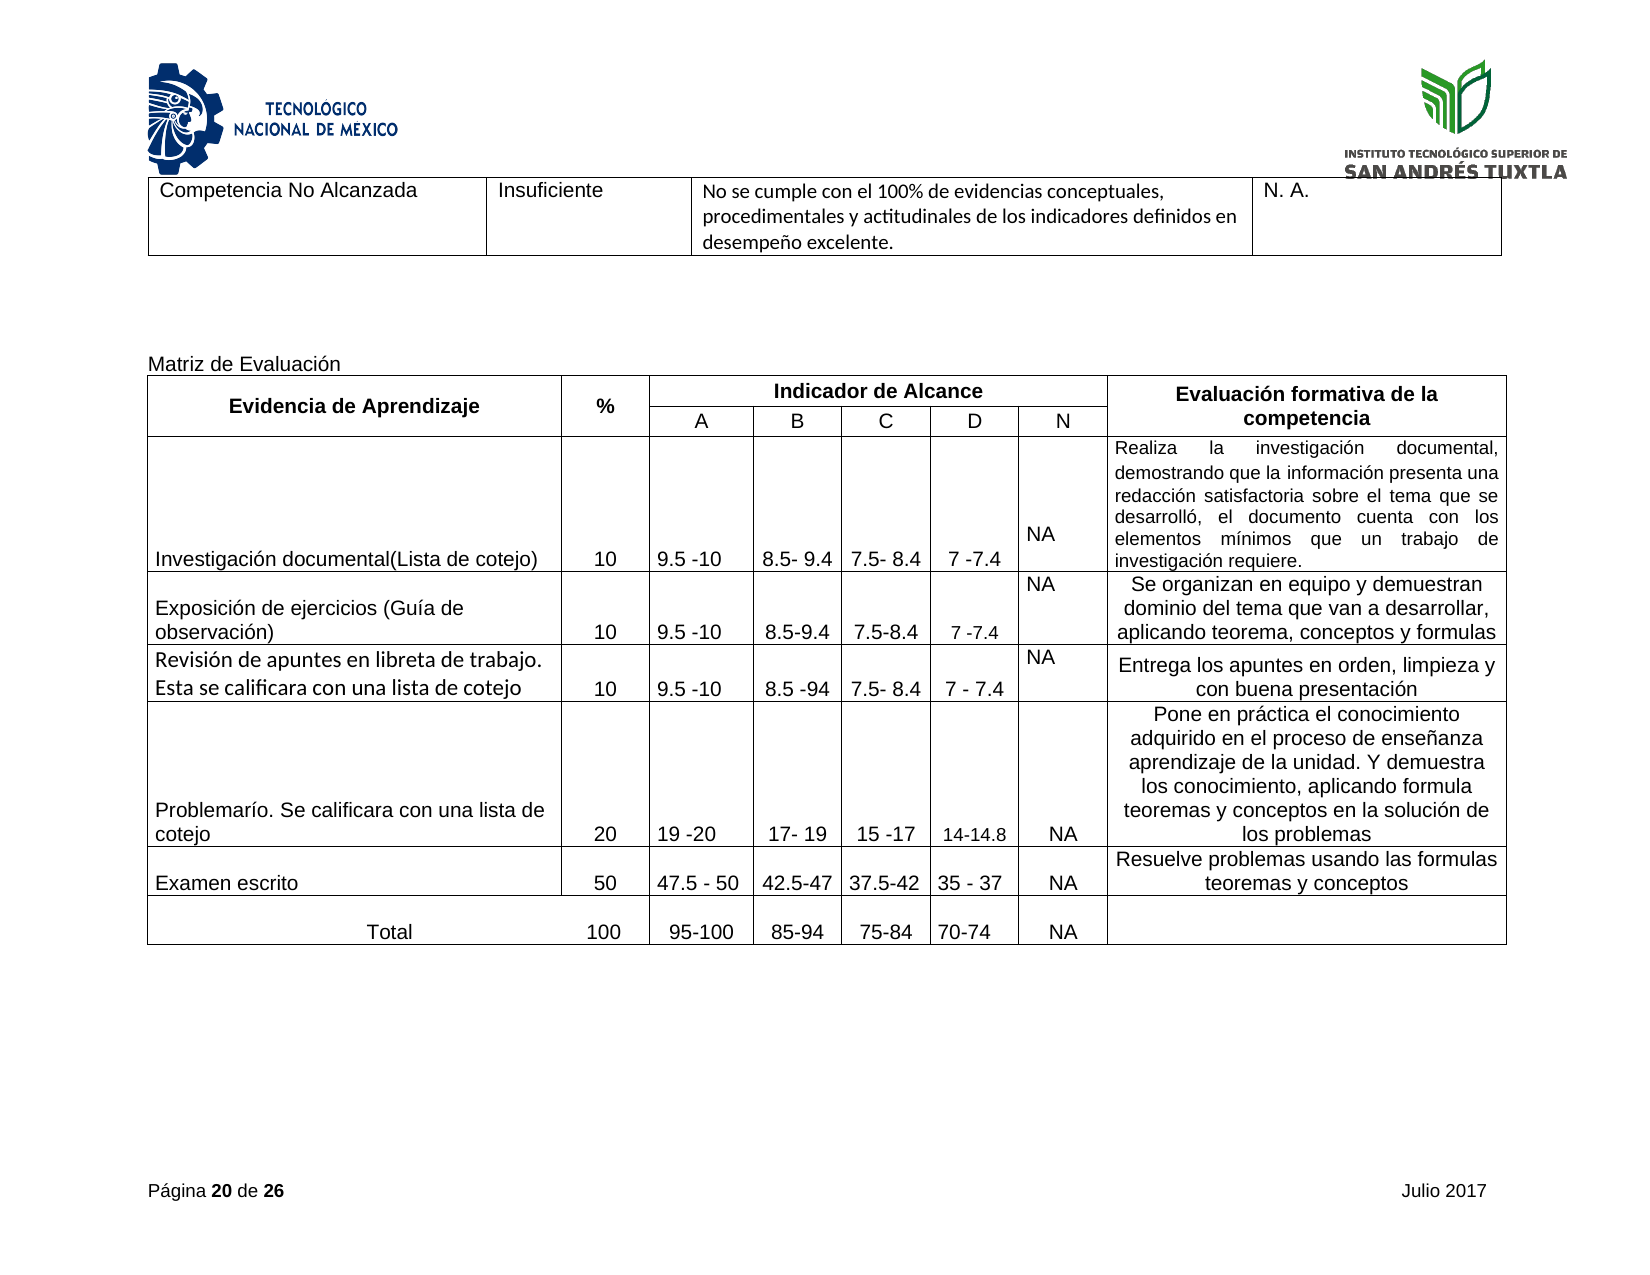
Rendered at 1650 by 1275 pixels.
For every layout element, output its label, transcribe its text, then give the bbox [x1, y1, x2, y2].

table_cell 47.5 - 50 [650, 847, 753, 895]
table_cell 17- 19 [754, 702, 841, 846]
table_cell NA [1019, 847, 1107, 895]
table_cell 8.5- 9.4 [754, 437, 841, 571]
table_cell N [1019, 407, 1107, 436]
table_cell 10 [562, 437, 649, 571]
table_cell 7.5- 8.4 [842, 437, 930, 571]
table_cell Exposición de ejercicios (Guía de observación) [148, 572, 561, 644]
table_cell Total 100 [148, 896, 649, 944]
table_cell No se cumple con el 100% de evidencias conceptuales, procedimentales y actitudinales de los indicadores definidos en desempeño excelente. [692, 178, 1252, 254]
table_cell 14-14.8 [931, 702, 1018, 846]
table_cell 7 -7.4 [931, 437, 1018, 571]
table_cell NA [1019, 645, 1107, 701]
picture [1345, 59, 1567, 179]
table_header Indicador de Alcance [650, 376, 1107, 406]
table_cell Realiza la investigación documental, demostrando que la información presenta una redacción satisfactoria sobre el tema que se desarrolló, el documento cuenta con los elementos mínimos que un trabajo de investigación requiere. [1108, 437, 1506, 571]
table_cell Competencia No Alcanzada [149, 178, 486, 254]
table_cell 7 -7.4 [931, 572, 1018, 644]
table_cell A [650, 407, 753, 436]
table_cell Entrega los apuntes en orden, limpieza y con buena presentación [1108, 645, 1506, 701]
table_cell 95-100 [650, 896, 753, 944]
table_cell 9.5 -10 [650, 572, 753, 644]
table_cell 10 [562, 645, 649, 701]
picture [138, 59, 407, 179]
table_cell D [931, 407, 1018, 436]
table_cell N. A. [1253, 178, 1501, 254]
table_cell 8.5-9.4 [754, 572, 841, 644]
table_cell 35 - 37 [931, 847, 1018, 895]
table_cell 70-74 [931, 896, 1018, 944]
table_cell 7.5- 8.4 [842, 645, 930, 701]
table_cell Se organizan en equipo y demuestran dominio del tema que van a desarrollar, aplicando teorema, conceptos y formulas [1108, 572, 1506, 644]
table_cell Revisión de apuntes en libreta de trabajo. Esta se calificara con una lista de cotejo [148, 645, 561, 701]
table_cell 15 -17 [842, 702, 930, 846]
table_cell 8.5 -94 [754, 645, 841, 701]
table_cell Insuficiente [487, 178, 691, 254]
table_cell 19 -20 [650, 702, 753, 846]
table_header Evaluación formativa de la competencia [1108, 376, 1506, 436]
table_cell 7 - 7.4 [931, 645, 1018, 701]
table_cell 9.5 -10 [650, 437, 753, 571]
table_cell Investigación documental(Lista de cotejo) [148, 437, 561, 571]
table_cell NA [1019, 437, 1107, 571]
table_cell 37.5-42 [842, 847, 930, 895]
table_cell 42.5-47 [754, 847, 841, 895]
table_header Evidencia de Aprendizaje [148, 376, 561, 436]
table_cell 85-94 [754, 896, 841, 944]
table_cell Problemarío. Se calificara con una lista de cotejo [148, 702, 561, 846]
table_cell [1108, 896, 1506, 944]
table_cell 9.5 -10 [650, 645, 753, 701]
table_cell Examen escrito [148, 847, 561, 895]
table_cell C [842, 407, 930, 436]
table_cell NA [1019, 572, 1107, 644]
table_cell 7.5-8.4 [842, 572, 930, 644]
table_cell 20 [562, 702, 649, 846]
table_cell 10 [562, 572, 649, 644]
text Matriz de Evaluación [148, 351, 1502, 375]
table_cell 75-84 [842, 896, 930, 944]
table_cell Pone en práctica el conocimiento adquirido en el proceso de enseñanza aprendizaje de la unidad. Y demuestra los conocimiento, aplicando formula teoremas y conceptos en la solución de los problemas [1108, 702, 1506, 846]
table_cell B [754, 407, 841, 436]
table_header % [562, 376, 649, 436]
table_cell Resuelve problemas usando las formulas teoremas y conceptos [1108, 847, 1506, 895]
table_cell NA [1019, 702, 1107, 846]
table_cell NA [1019, 896, 1107, 944]
table_cell 50 [562, 847, 649, 895]
